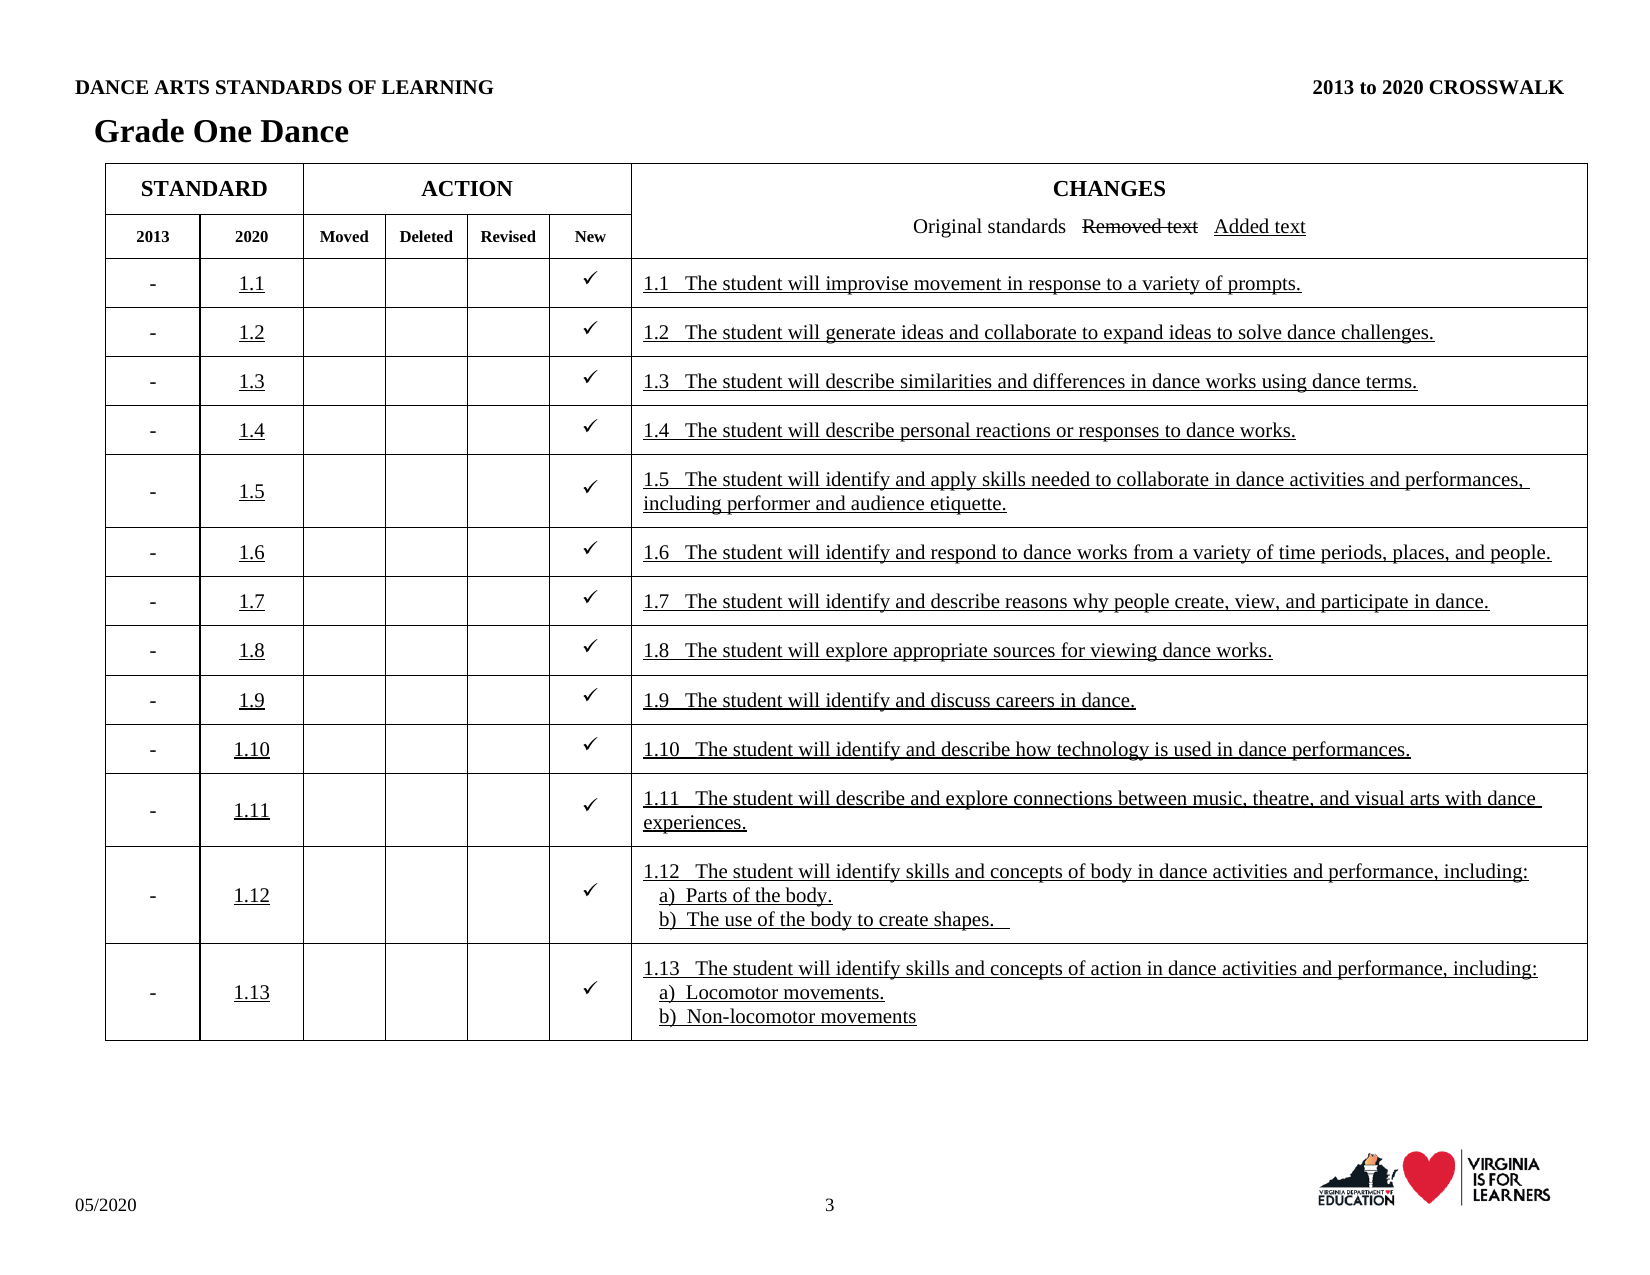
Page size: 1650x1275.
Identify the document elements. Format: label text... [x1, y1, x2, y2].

table_cell 1.12 [201, 847, 303, 943]
table_cell [386, 308, 467, 356]
table_cell 1.13 The student will identify skills and concepts of action in dance activities and performance, including: a) Locomotor movements. b) Non-locomotor movements [632, 944, 1587, 1040]
table_cell [386, 455, 467, 527]
table_cell 1.11 [201, 774, 303, 846]
table_cell [550, 259, 631, 307]
table_cell 1.10 [201, 725, 303, 773]
table_cell [304, 357, 385, 405]
table_cell [304, 944, 385, 1040]
table_cell [386, 259, 467, 307]
table_cell 2020 [201, 215, 303, 258]
table_cell [304, 626, 385, 674]
table_cell 1.3 [201, 357, 303, 405]
table_cell [468, 577, 549, 625]
table_cell 1.8 [201, 626, 303, 674]
table_cell [386, 528, 467, 576]
table_cell [304, 577, 385, 625]
table_cell [468, 626, 549, 674]
table_cell [386, 847, 467, 943]
table_cell [304, 847, 385, 943]
table_cell [386, 406, 467, 454]
table_cell [550, 944, 631, 1040]
table_cell 1.12 The student will identify skills and concepts of body in dance activities and performance, including: a) Parts of the body. b) The use of the body to create shapes. [632, 847, 1587, 943]
table_cell - [106, 626, 199, 674]
table_cell 2013 [106, 215, 199, 258]
table_cell [304, 259, 385, 307]
table_cell Deleted [386, 215, 467, 258]
table_cell [386, 577, 467, 625]
table_cell [386, 944, 467, 1040]
table_cell [550, 774, 631, 846]
table_header CHANGES Original standards Removed text Added text [632, 164, 1587, 258]
table_cell [386, 725, 467, 773]
table_cell [550, 455, 631, 527]
table_cell 1.9 The student will identify and discuss careers in dance. [632, 676, 1587, 723]
table_cell 1.5 [201, 455, 303, 527]
table_cell [550, 406, 631, 454]
table_cell Revised [468, 215, 549, 258]
table_cell [468, 676, 549, 723]
table_cell 1.7 [201, 577, 303, 625]
table_cell - [106, 725, 199, 773]
table_cell 1.6 The student will identify and respond to dance works from a variety of time periods, places, and people. [632, 528, 1587, 576]
table_cell - [106, 406, 199, 454]
table_cell [468, 847, 549, 943]
table_cell - [106, 357, 199, 405]
table_cell - [106, 528, 199, 576]
table_cell - [106, 259, 199, 307]
table_cell [550, 308, 631, 356]
table_cell 1.3 The student will describe similarities and differences in dance works using dance terms. [632, 357, 1587, 405]
table_cell - [106, 308, 199, 356]
table_header ACTION [304, 164, 631, 214]
table_cell [304, 725, 385, 773]
table_cell [386, 774, 467, 846]
table_cell [468, 406, 549, 454]
table_cell 1.4 The student will describe personal reactions or responses to dance works. [632, 406, 1587, 454]
table_cell [550, 847, 631, 943]
table_cell [468, 725, 549, 773]
table_cell - [106, 847, 199, 943]
table_cell [550, 357, 631, 405]
table_cell [304, 676, 385, 723]
table_cell 1.5 The student will identify and apply skills needed to collaborate in dance activities and performances, including performer and audience etiquette. [632, 455, 1587, 527]
table_cell 1.1 [201, 259, 303, 307]
table_cell 1.2 [201, 308, 303, 356]
table_cell [386, 626, 467, 674]
table_cell [304, 528, 385, 576]
table_cell [468, 259, 549, 307]
table_cell [550, 626, 631, 674]
table_cell 1.8 The student will explore appropriate sources for viewing dance works. [632, 626, 1587, 674]
table_cell [468, 774, 549, 846]
table_cell [468, 944, 549, 1040]
table_cell [550, 577, 631, 625]
table_cell 1.11 The student will describe and explore connections between music, theatre, and visual arts with dance experiences. [632, 774, 1587, 846]
table_cell [304, 774, 385, 846]
table_cell [386, 676, 467, 723]
table_cell [550, 528, 631, 576]
table_cell - [106, 944, 199, 1040]
table_cell [468, 455, 549, 527]
table_cell - [106, 676, 199, 723]
table_cell 1.6 [201, 528, 303, 576]
table_cell - [106, 455, 199, 527]
table_cell [304, 455, 385, 527]
table_cell [468, 528, 549, 576]
table_cell [304, 406, 385, 454]
table_cell 1.10 The student will identify and describe how technology is used in dance performances. [632, 725, 1587, 773]
table_cell 1.1 The student will improvise movement in response to a variety of prompts. [632, 259, 1587, 307]
table_cell 1.7 The student will identify and describe reasons why people create, view, and participate in dance. [632, 577, 1587, 625]
table_cell [550, 725, 631, 773]
table_cell [304, 308, 385, 356]
table_cell 1.13 [201, 944, 303, 1040]
table_cell [468, 357, 549, 405]
table_cell - [106, 774, 199, 846]
table_cell - [106, 577, 199, 625]
table_header STANDARD [106, 164, 303, 214]
table_cell New [550, 215, 631, 258]
table_cell 1.9 [201, 676, 303, 723]
table_cell 1.2 The student will generate ideas and collaborate to expand ideas to solve dance challenges. [632, 308, 1587, 356]
table_cell Moved [304, 215, 385, 258]
table_cell [386, 357, 467, 405]
text Grade One Dance [94, 112, 1575, 150]
table_cell [468, 308, 549, 356]
table_cell [550, 676, 631, 723]
table_cell 1.4 [201, 406, 303, 454]
picture [1312, 1146, 1555, 1211]
